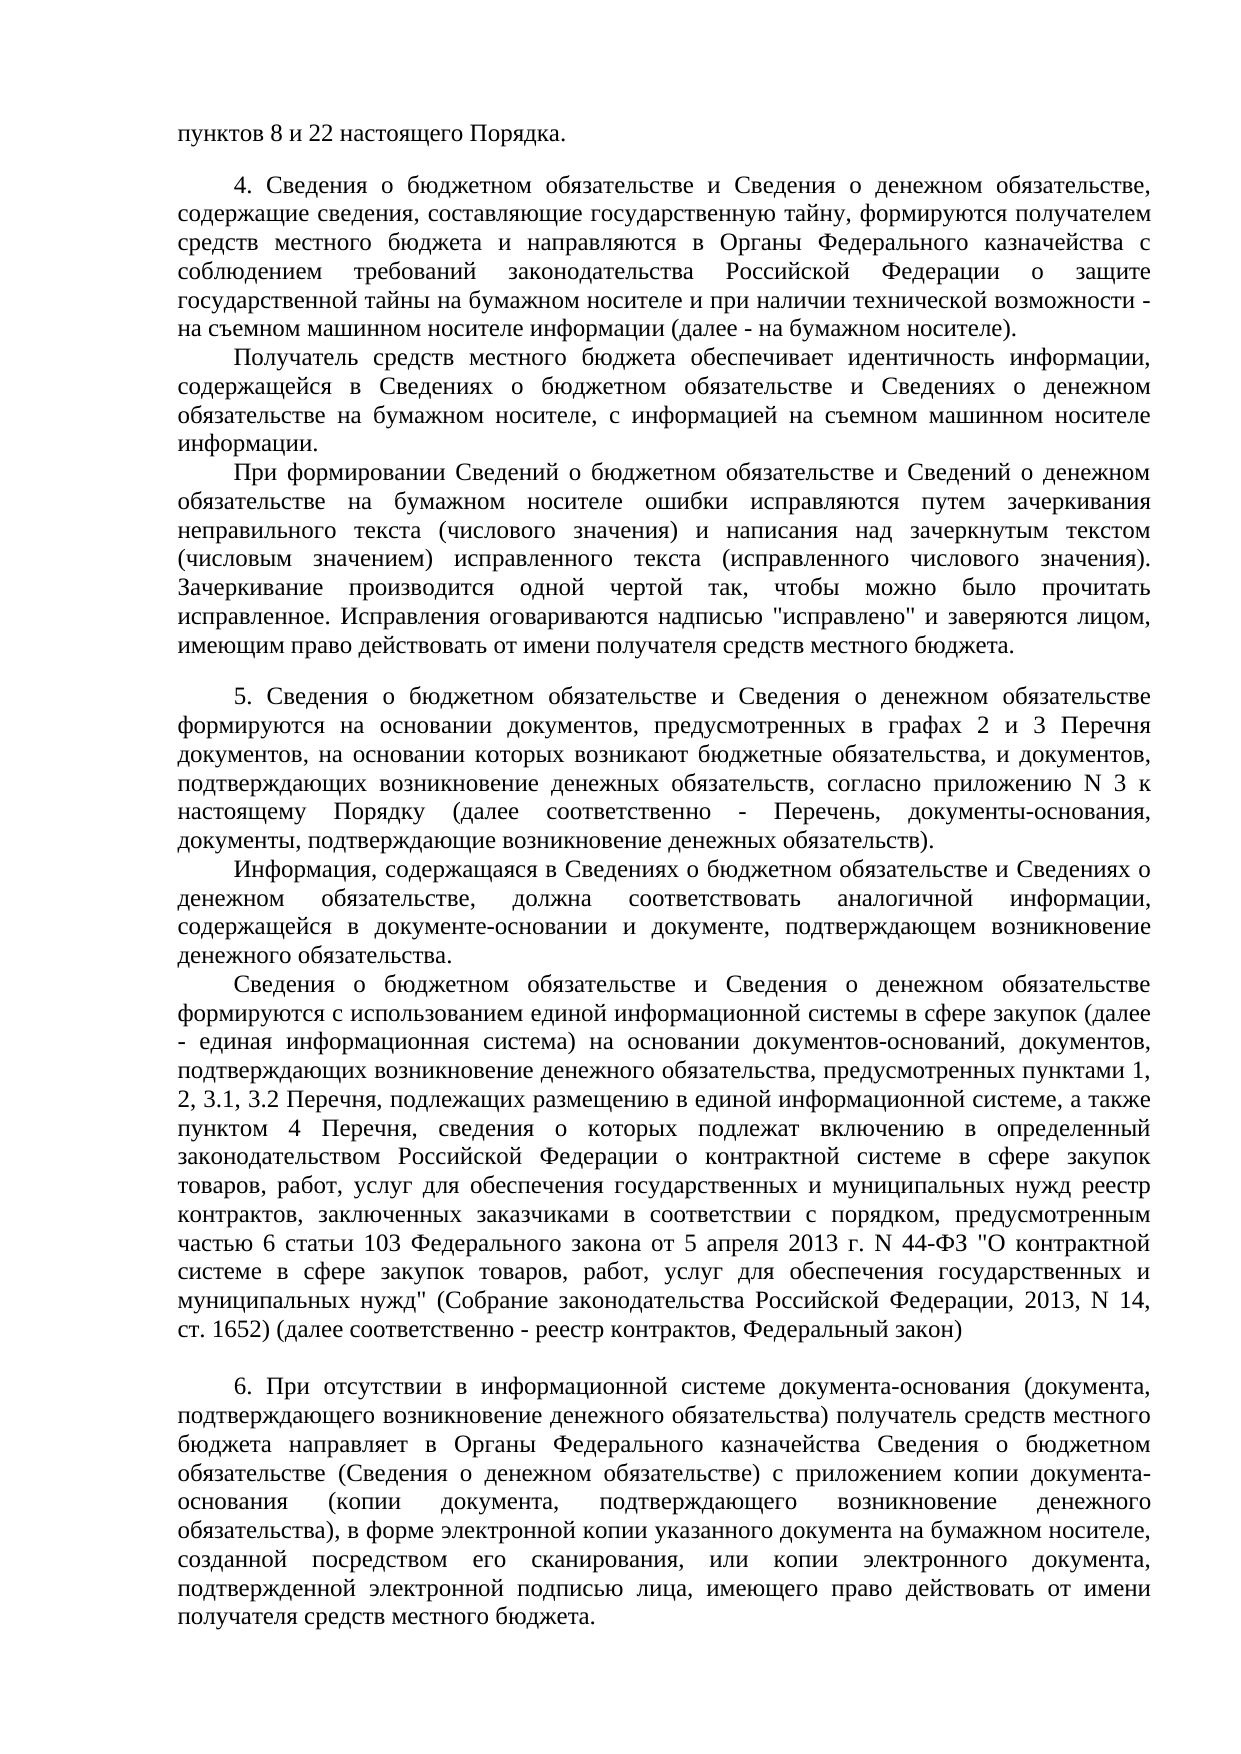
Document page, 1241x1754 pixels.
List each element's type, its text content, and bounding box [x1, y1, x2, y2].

text Сведения о бюджетном обязательстве и Сведения о денежном обязательстве формируются с использованием единой информационной системы в сфере закупок (далее - единая информационная система) на основании документов-оснований, документов, подтверждающих возникновение денежного обязательства, предусмотренных пунктами 1, 2, 3.1, 3.2 Перечня, подлежащих размещению в единой информационной системе, а также пунктом 4 Перечня, сведения о которых подлежат включению в определенный законодательством Российской Федерации о контрактной системе в сфере закупок товаров, работ, услуг для обеспечения государственных и муниципальных нужд реестр контрактов, заключенных заказчиками в соответствии с порядком, предусмотренным частью 6 статьи 103 Федерального закона от 5 апреля 2013 г. N 44-ФЗ "О контрактной системе в сфере закупок товаров, работ, услуг для обеспечения государственных и муниципальных нужд" (Собрание законодательства Российской Федерации, 2013, N 14, ст. 1652) (далее соответственно - реестр контрактов, Федеральный закон) [177, 969, 1152, 1343]
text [177, 118, 1152, 147]
text Информация, содержащаяся в Сведениях о бюджетном обязательстве и Сведениях о денежном обязательстве, должна соответствовать аналогичной информации, содержащейся в документе-основании и документе, подтверждающем возникновение денежного обязательства. [177, 854, 1152, 969]
text 4. Сведения о бюджетном обязательстве и Сведения о денежном обязательстве, содержащие сведения, составляющие государственную тайну, формируются получателем средств местного бюджета и направляются в Органы Федерального казначейства с соблюдением требований законодательства Российской Федерации о защите государственной тайны на бумажном носителе и при наличии технической возможности - на съемном машинном носителе информации (далее - на бумажном носителе). [177, 170, 1152, 342]
text При формировании Сведений о бюджетном обязательстве и Сведений о денежном обязательстве на бумажном носителе ошибки исправляются путем зачеркивания неправильного текста (числового значения) и написания над зачеркнутым текстом (числовым значением) исправленного текста (исправленного числового значения). Зачеркивание производится одной чертой так, чтобы можно было прочитать исправленное. Исправления оговариваются надписью "исправлено" и заверяются лицом, имеющим право действовать от имени получателя средств местного бюджета. [177, 457, 1152, 658]
text Получатель средств местного бюджета обеспечивает идентичность информации, содержащейся в Сведениях о бюджетном обязательстве и Сведениях о денежном обязательстве на бумажном носителе, с информацией на съемном машинном носителе информации. [177, 342, 1152, 457]
text 6. При отсутствии в информационной системе документа-основания (документа, подтверждающего возникновение денежного обязательства) получатель средств местного бюджета направляет в Органы Федерального казначейства Сведения о бюджетном обязательстве (Сведения о денежном обязательстве) с приложением копии документа-основания (копии документа, подтверждающего возникновение денежного обязательства), в форме электронной копии указанного документа на бумажном носителе, созданной посредством его сканирования, или копии электронного документа, подтвержденной электронной подписью лица, имеющего право действовать от имени получателя средств местного бюджета. [177, 1371, 1152, 1630]
text 5. Сведения о бюджетном обязательстве и Сведения о денежном обязательстве формируются на основании документов, предусмотренных в графах 2 и 3 Перечня документов, на основании которых возникают бюджетные обязательства, и документов, подтверждающих возникновение денежных обязательств, согласно приложению N 3 к настоящему Порядку (далее соответственно - Перечень, документы-основания, документы, подтверждающие возникновение денежных обязательств). [177, 681, 1152, 854]
